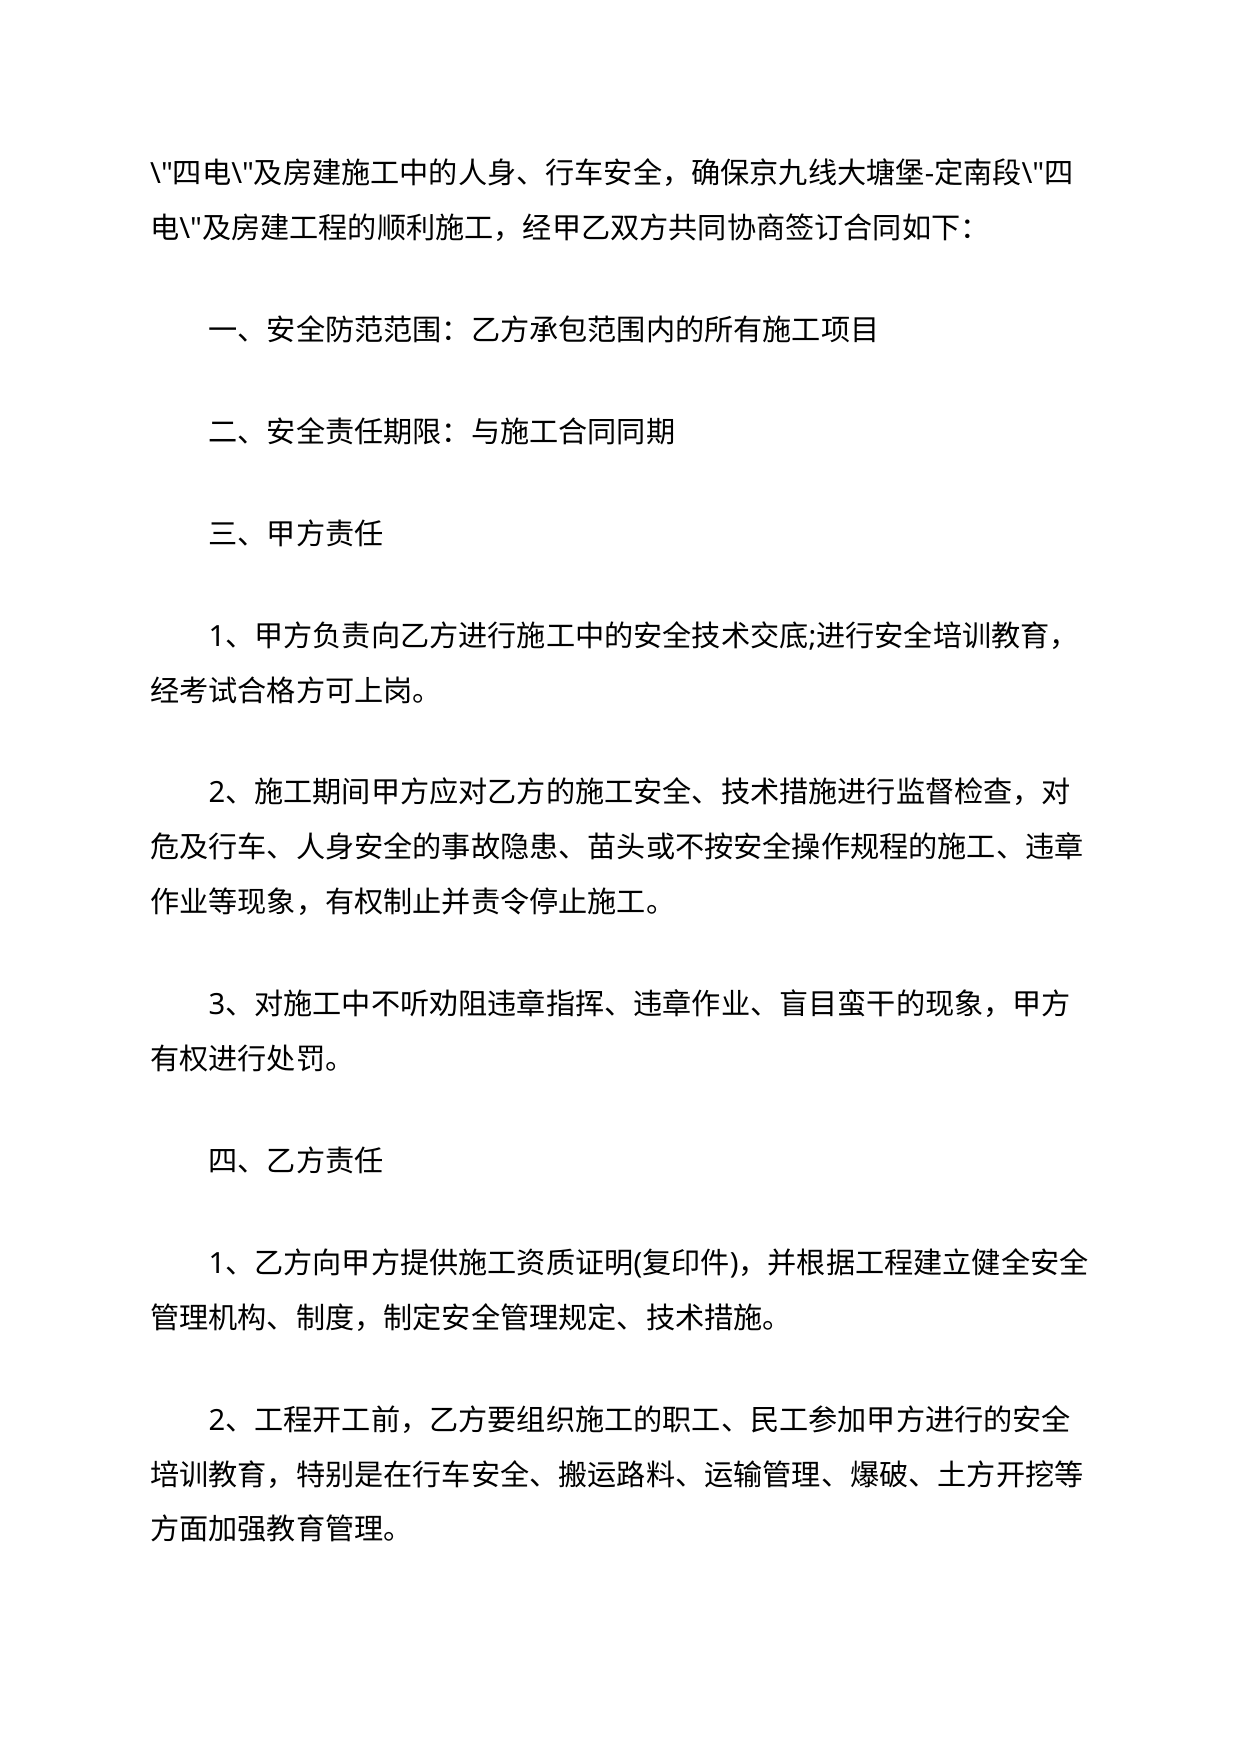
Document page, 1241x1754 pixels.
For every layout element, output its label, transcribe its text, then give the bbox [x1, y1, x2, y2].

text 1、乙方向甲方提供施工资质证明(复印件)，并根据工程建立健全安全管理机构、制度，制定安全管理规定、技术措施。 [150, 1239, 1090, 1337]
text 3、对施工中不听劝阻违章指挥、违章作业、盲目蛮干的现象，甲方有权进行处罚。 [150, 981, 1090, 1078]
text 二、安全责任期限：与施工合同同期 [150, 409, 1090, 451]
text 一、安全防范范围：乙方承包范围内的所有施工项目 [150, 307, 1090, 349]
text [150, 150, 1090, 247]
text 2、施工期间甲方应对乙方的施工安全、技术措施进行监督检查，对危及行车、人身安全的事故隐患、苗头或不按安全操作规程的施工、违章作业等现象，有权制止并责令停止施工。 [150, 769, 1090, 921]
text 四、乙方责任 [150, 1137, 1090, 1180]
text 三、甲方责任 [150, 511, 1090, 553]
text 1、甲方负责向乙方进行施工中的安全技术交底;进行安全培训教育，经考试合格方可上岗。 [150, 612, 1090, 709]
text 2、工程开工前，乙方要组织施工的职工、民工参加甲方进行的安全培训教育，特别是在行车安全、搬运路料、运输管理、爆破、土方开挖等方面加强教育管理。 [150, 1396, 1090, 1548]
